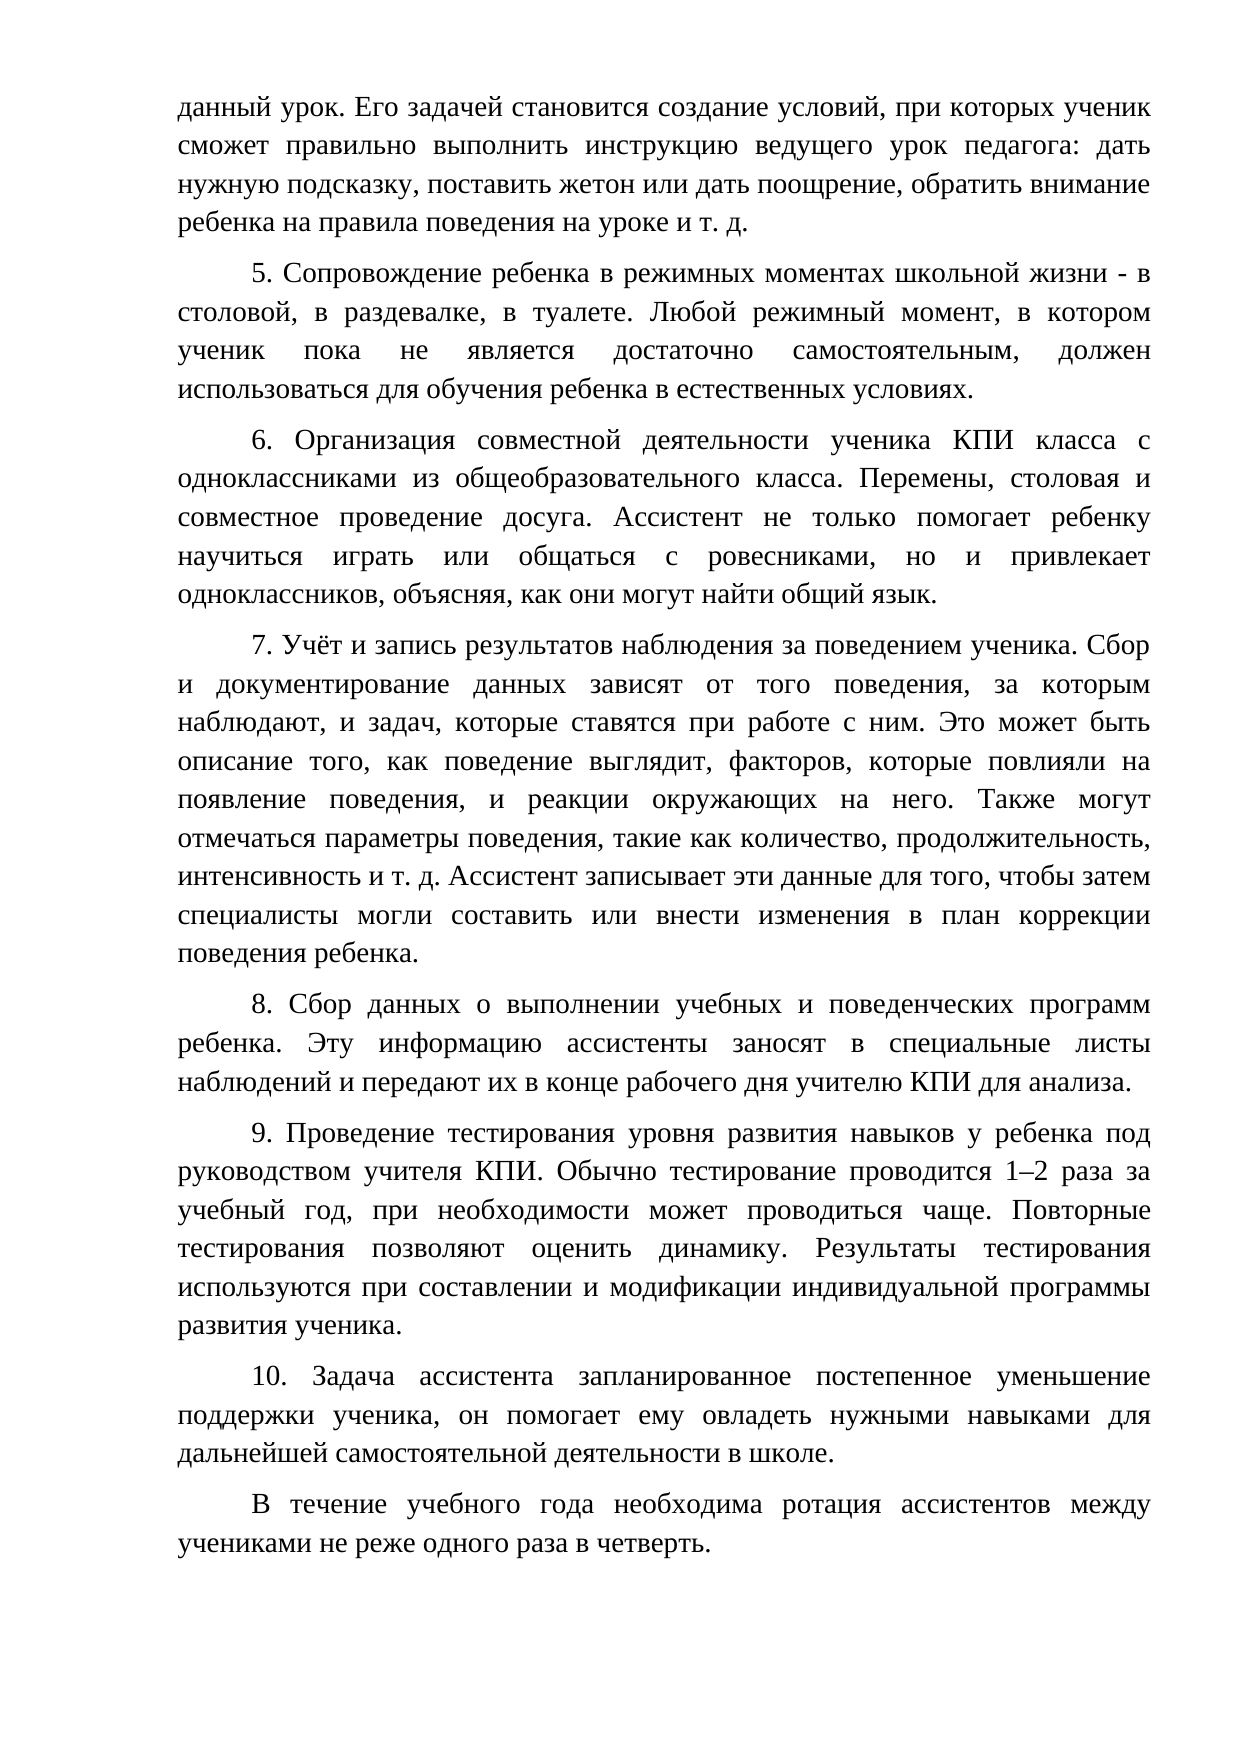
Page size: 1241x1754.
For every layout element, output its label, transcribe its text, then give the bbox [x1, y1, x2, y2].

text 6. Организация совместной деятельности ученика КПИ класса с одноклассниками из общеобразовательного класса. Перемены, столовая и совместное проведение досуга. Ассистент не только помогает ребенку научиться играть или общаться с ровесниками, но и привлекает одноклассников, объясняя, как они могут найти общий язык. [177, 422, 1152, 610]
text 8. Сбор данных о выполнении учебных и поведенческих программ ребенка. Эту информацию ассистенты заносят в специальные листы наблюдений и передают их в конце рабочего дня учителю КПИ для анализа. [177, 987, 1152, 1097]
text 5. Сопровождение ребенка в режимных моментах школьной жизни - в столовой, в раздевалке, в туалете. Любой режимный момент, в котором ученик пока не является достаточно самостоятельным, должен использоваться для обучения ребенка в естественных условиях. [177, 255, 1152, 404]
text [177, 89, 1152, 238]
text 7. Учёт и запись результатов наблюдения за поведением ученика. Сбор и документирование данных зависят от того поведения, за которым наблюдают, и задач, которые ставятся при работе с ним. Это может быть описание того, как поведение выглядит, факторов, которые повлияли на появление поведения, и реакции окружающих на него. Также могут отмечаться параметры поведения, такие как количество, продолжительность, интенсивность и т. д. Ассистент записывает эти данные для того, чтобы затем специалисты могли составить или внести изменения в план коррекции поведения ребенка. [177, 627, 1152, 969]
text 9. Проведение тестирования уровня развития навыков у ребенка под руководством учителя КПИ. Обычно тестирование проводится 1–2 раза за учебный год, при необходимости может проводиться чаще. Повторные тестирования позволяют оценить динамику. Результаты тестирования используются при составлении и модификации индивидуальной программы развития ученика. [177, 1115, 1152, 1341]
text 10. Задача ассистента запланированное постепенное уменьшение поддержки ученика, он помогает ему овладеть нужными навыками для дальнейшей самостоятельной деятельности в школе. [177, 1358, 1152, 1469]
text В течение учебного года необходима ротация ассистентов между учениками не реже одного раза в четверть. [177, 1487, 1152, 1559]
